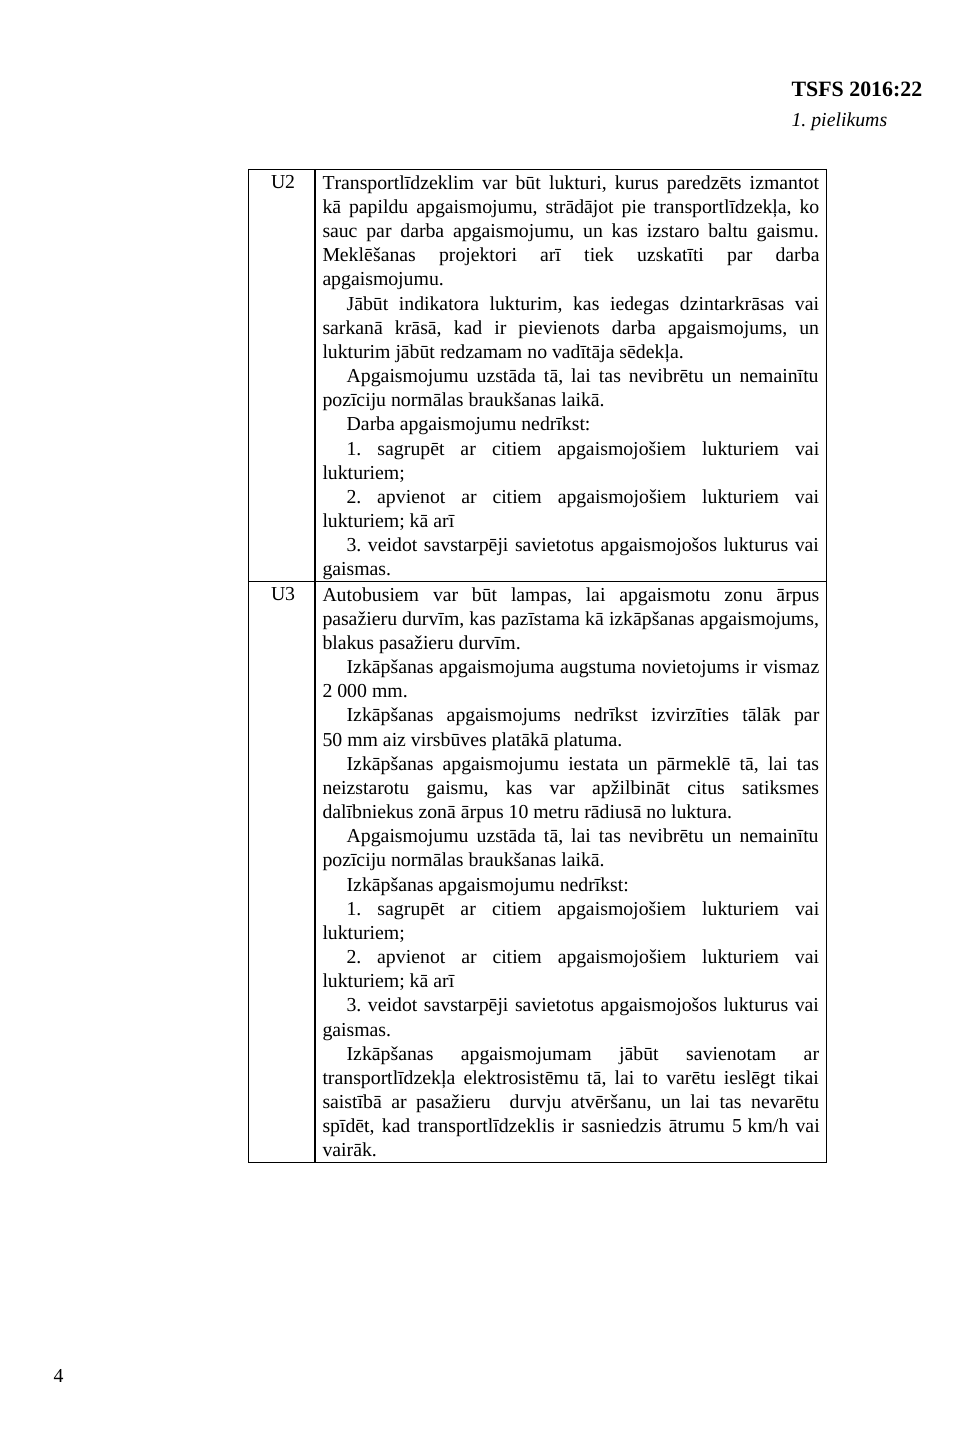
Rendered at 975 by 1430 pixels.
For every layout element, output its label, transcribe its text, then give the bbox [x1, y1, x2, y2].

table_cell U3 [249, 582, 314, 1162]
table_cell Autobusiem var būt lampas, lai apgaismotu zonu ārpus pasažieru durvīm, kas pazīstama kā izkāpšanas apgaismojums, blakus pasažieru durvīm. Izkāpšanas apgaismojuma augstuma novietojums ir vismaz 2 000 mm. Izkāpšanas apgaismojums nedrīkst izvirzīties tālāk par 50 mm aiz virsbūves platākā platuma. Izkāpšanas apgaismojumu iestata un pārmeklē tā, lai tas neizstarotu gaismu, kas var apžilbināt citus satiksmes dalībniekus zonā ārpus 10 metru rādiusā no luktura. Apgaismojumu uzstāda tā, lai tas nevibrētu un nemainītu pozīciju normālas braukšanas laikā. Izkāpšanas apgaismojumu nedrīkst: 1. sagrupēt ar citiem apgaismojošiem lukturiem vai lukturiem; 2. apvienot ar citiem apgaismojošiem lukturiem vai lukturiem; kā arī 3. veidot savstarpēji savietotus apgaismojošos lukturus vai gaismas. Izkāpšanas apgaismojumam jābūt savienotam ar transportlīdzekļa elektrosistēmu tā, lai to varētu ieslēgt tikai saistībā ar pasažieru durvju atvēršanu, un lai tas nevarētu spīdēt, kad transportlīdzeklis ir sasniedzis ātrumu 5 km/h vai vairāk. [316, 582, 826, 1162]
table_cell Transportlīdzeklim var būt lukturi, kurus paredzēts izmantot kā papildu apgaismojumu, strādājot pie transportlīdzekļa, ko sauc par darba apgaismojumu, un kas izstaro baltu gaismu. Meklēšanas projektori arī tiek uzskatīti par darba apgaismojumu. Jābūt indikatora lukturim, kas iedegas dzintarkrāsas vai sarkanā krāsā, kad ir pievienots darba apgaismojums, un lukturim jābūt redzamam no vadītāja sēdekļa. Apgaismojumu uzstāda tā, lai tas nevibrētu un nemainītu pozīciju normālas braukšanas laikā. Darba apgaismojumu nedrīkst: 1. sagrupēt ar citiem apgaismojošiem lukturiem vai lukturiem; 2. apvienot ar citiem apgaismojošiem lukturiem vai lukturiem; kā arī 3. veidot savstarpēji savietotus apgaismojošos lukturus vai gaismas. [316, 170, 826, 581]
table_cell U2 [249, 170, 314, 581]
